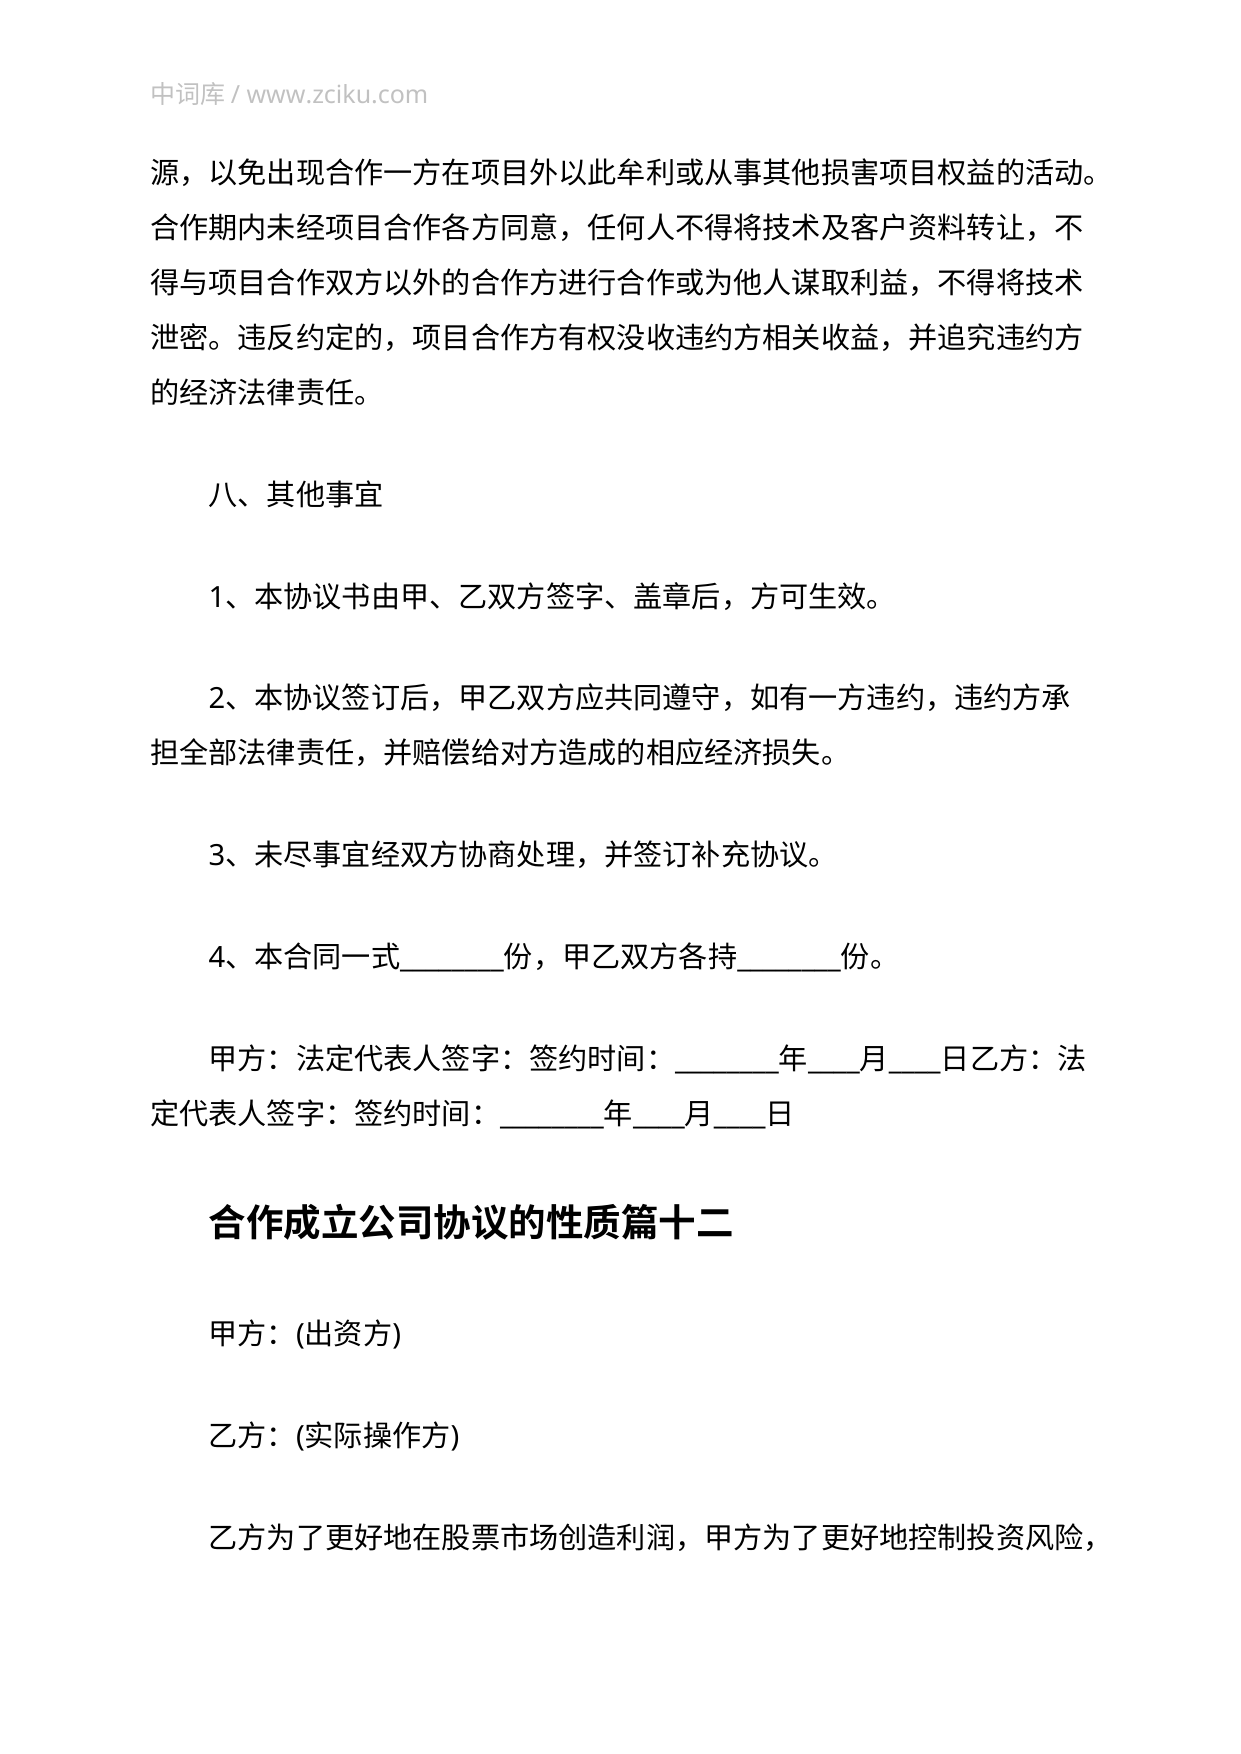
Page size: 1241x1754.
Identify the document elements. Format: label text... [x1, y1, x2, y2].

text 3、未尽事宜经双方协商处理，并签订补充协议。 [150, 832, 1090, 874]
text 4、本合同一式________份，甲乙双方各持________份。 [150, 934, 1090, 976]
text 合作成立公司协议的性质篇十二 [150, 1193, 1090, 1247]
text 1、本协议书由甲、乙双方签字、盖章后，方可生效。 [150, 573, 1090, 616]
text 乙方：(实际操作方) [150, 1412, 1090, 1454]
text 甲方：法定代表人签字：签约时间：________年____月____日乙方：法定代表人签字：签约时间：________年____月____日 [150, 1036, 1090, 1133]
text 2、本协议签订后，甲乙双方应共同遵守，如有一方违约，违约方承担全部法律责任，并赔偿给对方造成的相应经济损失。 [150, 675, 1090, 772]
text 甲方：(出资方) [150, 1310, 1090, 1353]
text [150, 150, 1090, 412]
text 八、其他事宜 [150, 471, 1090, 514]
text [150, 1514, 1090, 1556]
